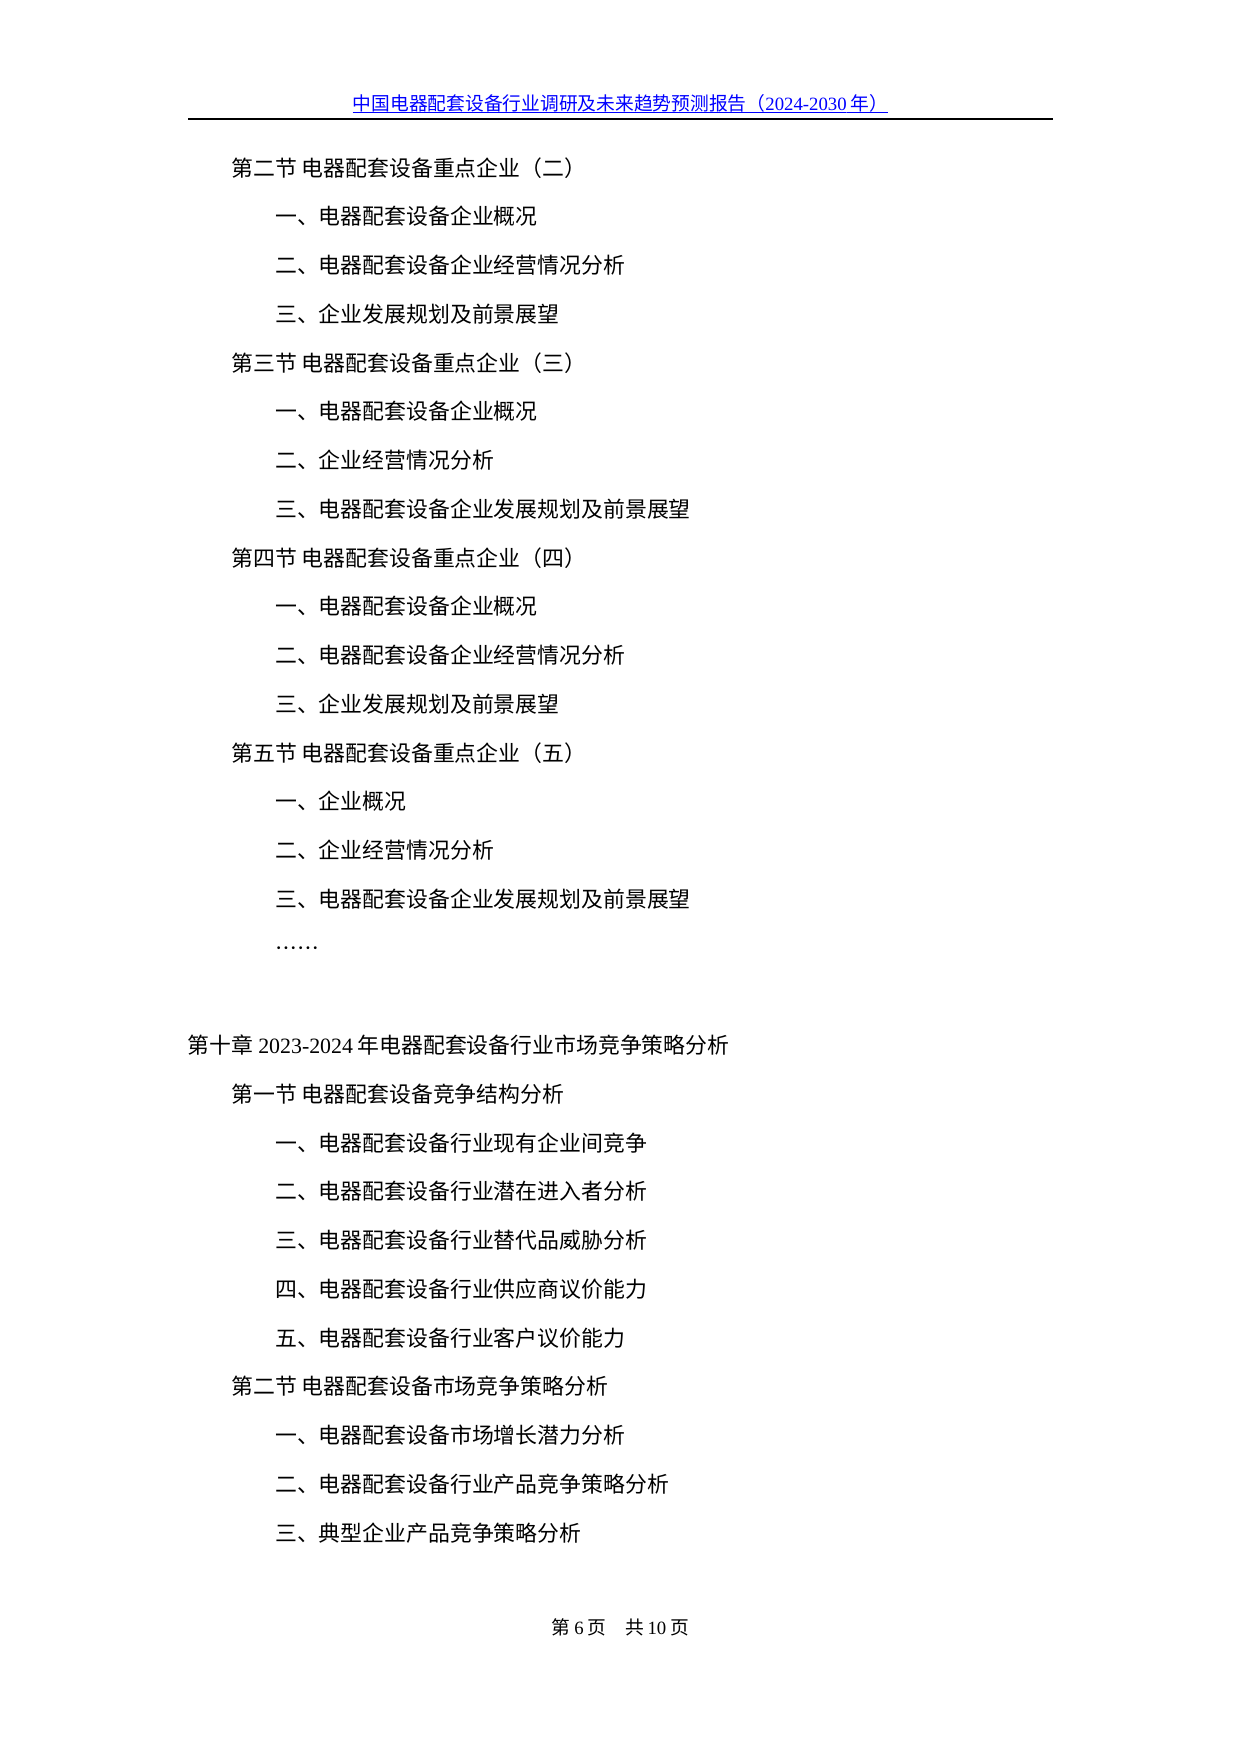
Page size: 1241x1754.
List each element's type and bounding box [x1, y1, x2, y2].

text [187, 150, 1053, 1548]
